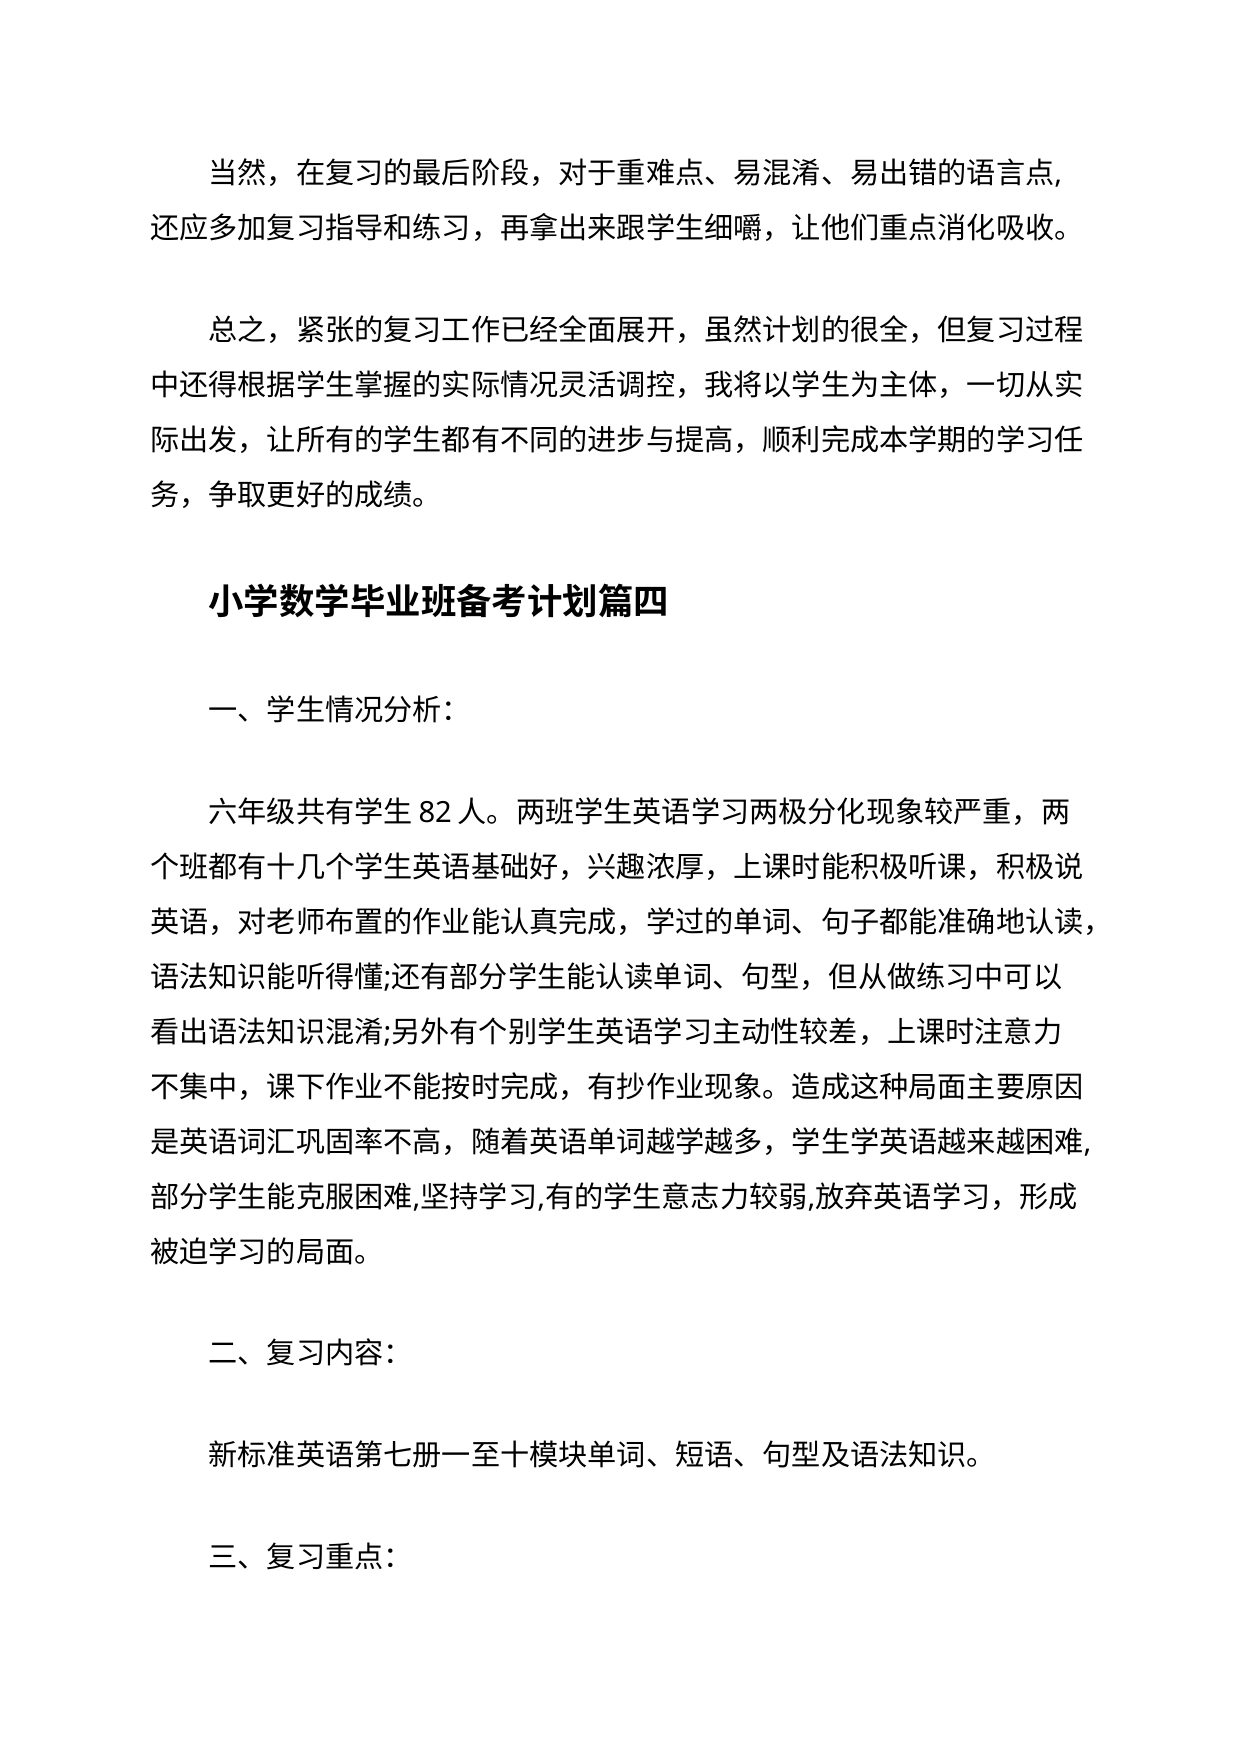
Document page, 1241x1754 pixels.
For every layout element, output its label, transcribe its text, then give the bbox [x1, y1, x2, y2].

text 六年级共有学生82人。两班学生英语学习两极分化现象较严重，两个班都有十几个学生英语基础好，兴趣浓厚，上课时能积极听课，积极说英语，对老师布置的作业能认真完成，学过的单词、句子都能准确地认读，语法知识能听得懂;还有部分学生能认读单词、句型，但从做练习中可以看出语法知识混淆;另外有个别学生英语学习主动性较差，上课时注意力不集中，课下作业不能按时完成，有抄作业现象。造成这种局面主要原因是英语词汇巩固率不高，随着英语单词越学越多，学生学英语越来越困难,部分学生能克服困难,坚持学习,有的学生意志力较弱,放弃英语学习，形成被迫学习的局面。 [150, 788, 1090, 1270]
text 新标准英语第七册一至十模块单词、短语、句型及语法知识。 [150, 1432, 1090, 1474]
text 二、复习内容： [150, 1330, 1090, 1372]
text 总之，紧张的复习工作已经全面展开，虽然计划的很全，但复习过程中还得根据学生掌握的实际情况灵活调控，我将以学生为主体，一切从实际出发，让所有的学生都有不同的进步与提高，顺利完成本学期的学习任务，争取更好的成绩。 [150, 307, 1090, 514]
text 三、复习重点： [150, 1533, 1090, 1576]
text 小学数学毕业班备考计划篇四 [150, 573, 1090, 624]
text 一、学生情况分析： [150, 687, 1090, 729]
text 当然，在复习的最后阶段，对于重难点、易混淆、易出错的语言点, 还应多加复习指导和练习，再拿出来跟学生细嚼，让他们重点消化吸收。 [150, 150, 1090, 247]
